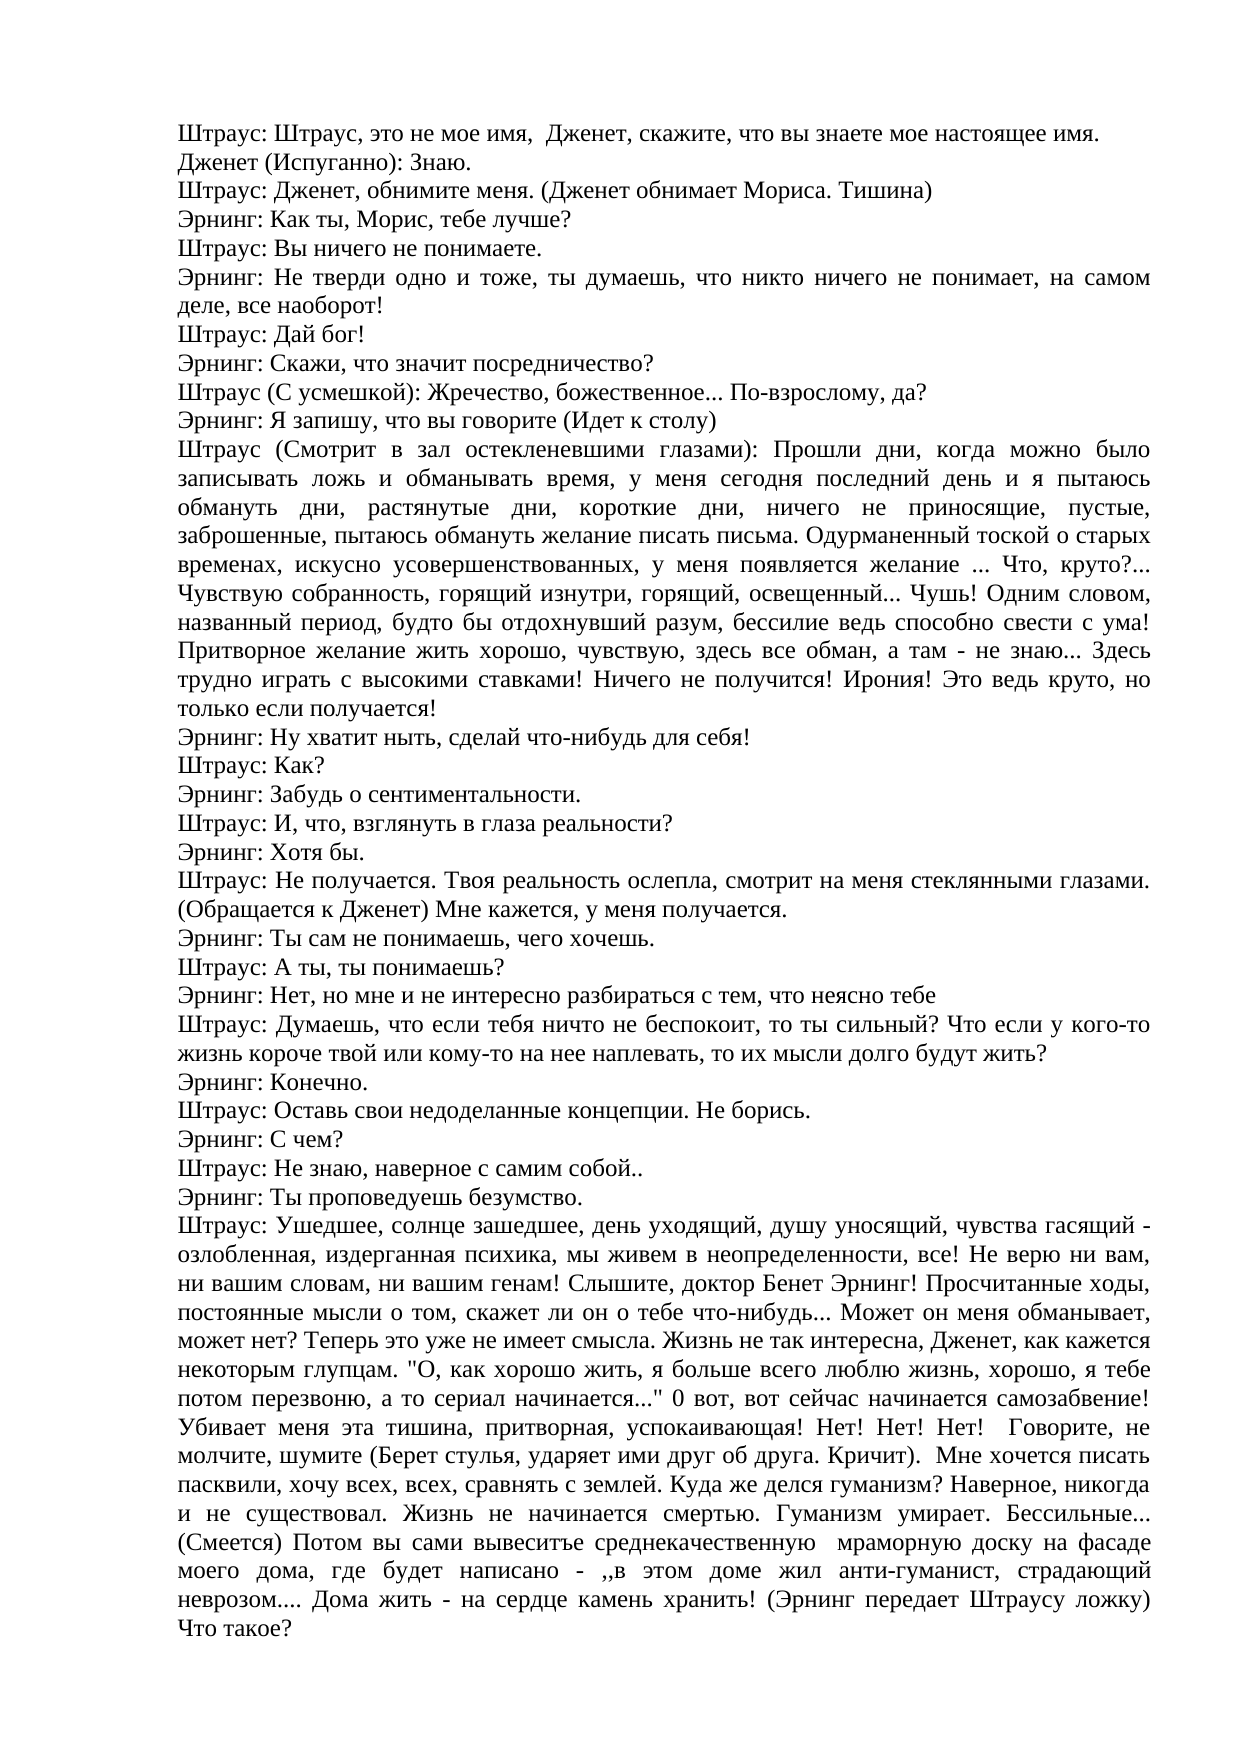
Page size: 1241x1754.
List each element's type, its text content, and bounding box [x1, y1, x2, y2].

text Штраус: Дай бог! [177, 319, 1152, 348]
text Эрнинг: Конечно. [177, 1067, 1152, 1096]
text Штраус: Вы ничего не понимаете. [177, 233, 1152, 262]
text Штраус (С усмешкой): Жречество, божественное... По-взрослому, да? [177, 377, 1152, 406]
text Эрнинг: Забудь о сентиментальности. [177, 779, 1152, 808]
text Штраус: Дженет, обнимите меня. (Дженет обнимает Мориса. Тишина) [177, 176, 1152, 204]
text Эрнинг: Ты проповедуешь безумство. [177, 1182, 1152, 1211]
text Штраус: А ты, ты понимаешь? [177, 952, 1152, 981]
text Эрнинг: Как ты, Морис, тебе лучше? [177, 204, 1152, 233]
text Эрнинг: Скажи, что значит посредничество? [177, 348, 1152, 377]
text Штраус (Смотрит в зал остекленевшими глазами): Прошли дни, когда можно было записывать ложь и обманывать время, у меня сегодня последний день и я пытаюсь обмануть дни, растянутые дни, короткие дни, ничего не приносящие, пустые, заброшенные, пытаюсь обмануть желание писать письма. Одурманенный тоской о старых временах, искусно усовершенствованных, у меня появляется желание ... Что, круто?... Чувствую собранность, горящий изнутри, горящий, освещенный... Чушь! Одним словом, названный период, будто бы отдохнувший разум, бессилие ведь способно свести с ума! Притворное желание жить хорошо, чувствую, здесь все обман, а там - не знаю... Здесь трудно играть с высокими ставками! Ничего не получится! Ирония! Это ведь круто, но только если получается! [177, 434, 1152, 722]
text Дженет (Испуганно): Знаю. [177, 147, 1152, 176]
text Штраус: И, что, взглянуть в глаза реальности? [177, 808, 1152, 837]
text Штраус: Оставь свои недоделанные концепции. Не борись. [177, 1096, 1152, 1124]
text Штраус: Не знаю, наверное с самим собой.. [177, 1153, 1152, 1182]
text Эрнинг: С чем? [177, 1124, 1152, 1153]
text Штраус: Как? [177, 751, 1152, 779]
text Эрнинг: Нет, но мне и не интересно разбираться с тем, что неясно тебе [177, 981, 1152, 1009]
text Эрнинг: Хотя бы. [177, 837, 1152, 866]
text Штраус: Ушедшее, солнце зашедшее, день уходящий, душу уносящий, чувства гасящий - озлобленная, издерганная психика, мы живем в неопределенности, все! Не верю ни вам, ни вашим словам, ни вашим генам! Слышите, доктор Бенет Эрнинг! Просчитанные ходы, постоянные мысли о том, скажет ли он о тебе что-нибудь... Может он меня обманывает, может нет? Теперь это уже не имеет смысла. Жизнь не так интересна, Дженет, как кажется некоторым глупцам. "О, как хорошо жить, я больше всего люблю жизнь, хорошо, я тебе потом перезвоню, а то сериал начинается..." 0 вот, вот сейчас начинается самозабвение! Убивает меня эта тишина, притворная, успокаивающая! Нет! Нет! Нет! Говорите, не молчите, шумите (Берет стулья, ударяет ими друг об друга. Кричит). Мне хочется писать пасквили, хочу всех, всех, сравнять с землей. Куда же делся гуманизм? Наверное, никогда и не существовал. Жизнь не начинается смертью. Гуманизм умирает. Бессильные... (Смеется) Потом вы сами вывеситъе среднекачественную мраморную доску на фасаде моего дома, где будет написано - ,,в этом доме жил анти-гуманист, страдающий неврозом.... Дома жить - на сердце камень хранить! (Эрнинг передает Штраусу ложку) Что такое? [177, 1211, 1152, 1642]
text Эрнинг: Ты сам не понимаешь, чего хочешь. [177, 923, 1152, 952]
text Эрнинг: Я запишу, что вы говорите (Идет к столу) [177, 406, 1152, 434]
text Штраус: Думаешь, что если тебя ничто не беспокоит, то ты сильный? Что если у кого-то жизнь короче твой или кому-то на нее наплевать, то их мысли долго будут жить? [177, 1009, 1152, 1067]
text Штраус: Штраус, это не мое имя, Дженет, скажите, что вы знаете мое настоящее имя. [177, 118, 1152, 147]
text Штраус: Не получается. Твоя реальность ослепла, смотрит на меня стеклянными глазами. (Обращается к Дженет) Мне кажется, у меня получается. [177, 866, 1152, 923]
text Эрнинг: Не тверди одно и тоже, ты думаешь, что никто ничего не понимает, на самом деле, все наоборот! [177, 262, 1152, 319]
text Эрнинг: Ну хватит ныть, сделай что-нибудь для себя! [177, 722, 1152, 751]
